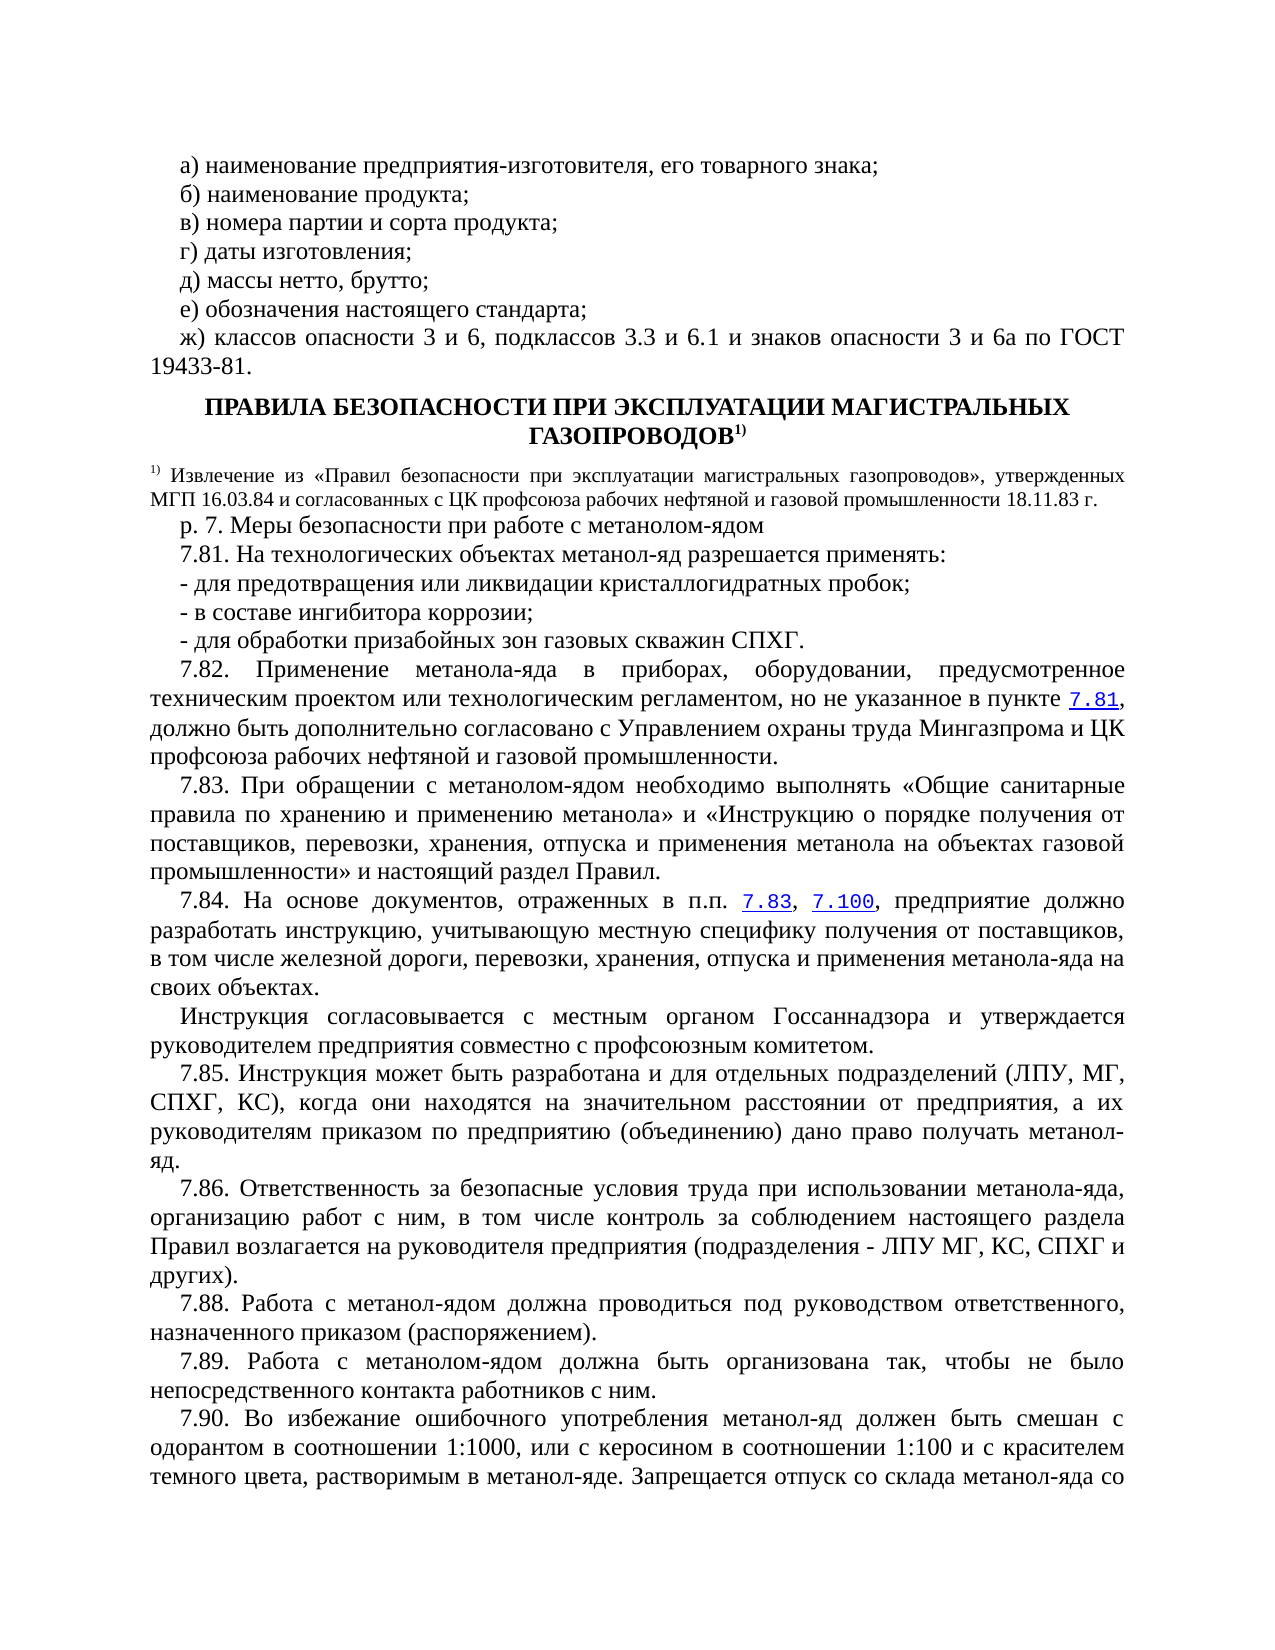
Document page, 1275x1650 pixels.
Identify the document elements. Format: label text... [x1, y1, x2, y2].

text 7.88. Работа с метанол-ядом должна проводиться под руководством ответственного, назначенного приказом (распоряжением). [150, 1288, 1125, 1346]
text а) наименование предприятия-изготовителя, его товарного знака; [150, 150, 1125, 179]
text 7.84. На основе документов, отраженных в п.п. 7.83, 7.100, предприятие должно разработать инструкцию, учитывающую местную специфику получения от поставщиков, в том числе железной дороги, перевозки, хранения, отпуска и применения метанола-яда на своих объектах. [150, 885, 1125, 1001]
text 7.82. Применение метанола-яда в приборах, оборудовании, предусмотренное техническим проектом или технологическим регламентом, но не указанное в пункте 7.81, должно быть дополнительно согласовано с Управлением охраны труда Мингазпрома и ЦК профсоюза рабочих нефтяной и газовой промышленности. [150, 654, 1125, 770]
text г) даты изготовления; [150, 236, 1125, 265]
text в) номера партии и сорта продукта; [150, 207, 1125, 236]
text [150, 1403, 1125, 1490]
text - в составе ингибитора коррозии; [150, 597, 1125, 626]
text р. 7. Меры безопасности при работе с метанолом-ядом [150, 511, 1125, 539]
text д) массы нетто, брутто; [150, 265, 1125, 294]
text 7.83. При обращении с метанолом-ядом необходимо выполнять «Общие санитарные правила по хранению и применению метанола» и «Инструкцию о порядке получения от поставщиков, перевозки, хранения, отпуска и применения метанола на объектах газовой промышленности» и настоящий раздел Правил. [150, 770, 1125, 885]
text 7.85. Инструкция может быть разработана и для отдельных подразделений (ЛПУ, МГ, СПХГ, КС), когда они находятся на значительном расстоянии от предприятия, а их руководителям приказом по предприятию (объединению) дано право получать метанол-яд. [150, 1058, 1125, 1173]
text 1) Извлечение из «Правил безопасности при эксплуатации магистральных газопроводов», утвержденных МГП 16.03.84 и согласованных с ЦК профсоюза рабочих нефтяной и газовой промышленности 18.11.83 г. [150, 462, 1125, 511]
text Инструкция согласовывается с местным органом Госсаннадзора и утверждается руководителем предприятия совместно с профсоюзным комитетом. [150, 1001, 1125, 1058]
text - для предотвращения или ликвидации кристаллогидратных пробок; [150, 568, 1125, 597]
text е) обозначения настоящего стандарта; [150, 294, 1125, 322]
text б) наименование продукта; [150, 179, 1125, 207]
text ж) классов опасности 3 и 6, подклассов 3.3 и 6.1 и знаков опасности 3 и 6а по ГОСТ 19433-81. [150, 322, 1125, 380]
text ПРАВИЛА БЕЗОПАСНОСТИ ПРИ ЭКСПЛУАТАЦИИ МАГИСТРАЛЬНЫХ ГАЗОПРОВОДОВ1) [150, 392, 1125, 450]
text 7.89. Работа с метанолом-ядом должна быть организована так, чтобы не было непосредственного контакта работников с ним. [150, 1346, 1125, 1403]
text 7.81. На технологических объектах метанол-яд разрешается применять: [150, 539, 1125, 568]
text 7.86. Ответственность за безопасные условия труда при использовании метанола-яда, организацию работ с ним, в том числе контроль за соблюдением настоящего раздела Правил возлагается на руководителя предприятия (подразделения - ЛПУ МГ, КС, СПХГ и других). [150, 1173, 1125, 1288]
text - для обработки призабойных зон газовых скважин СПХГ. [150, 626, 1125, 654]
